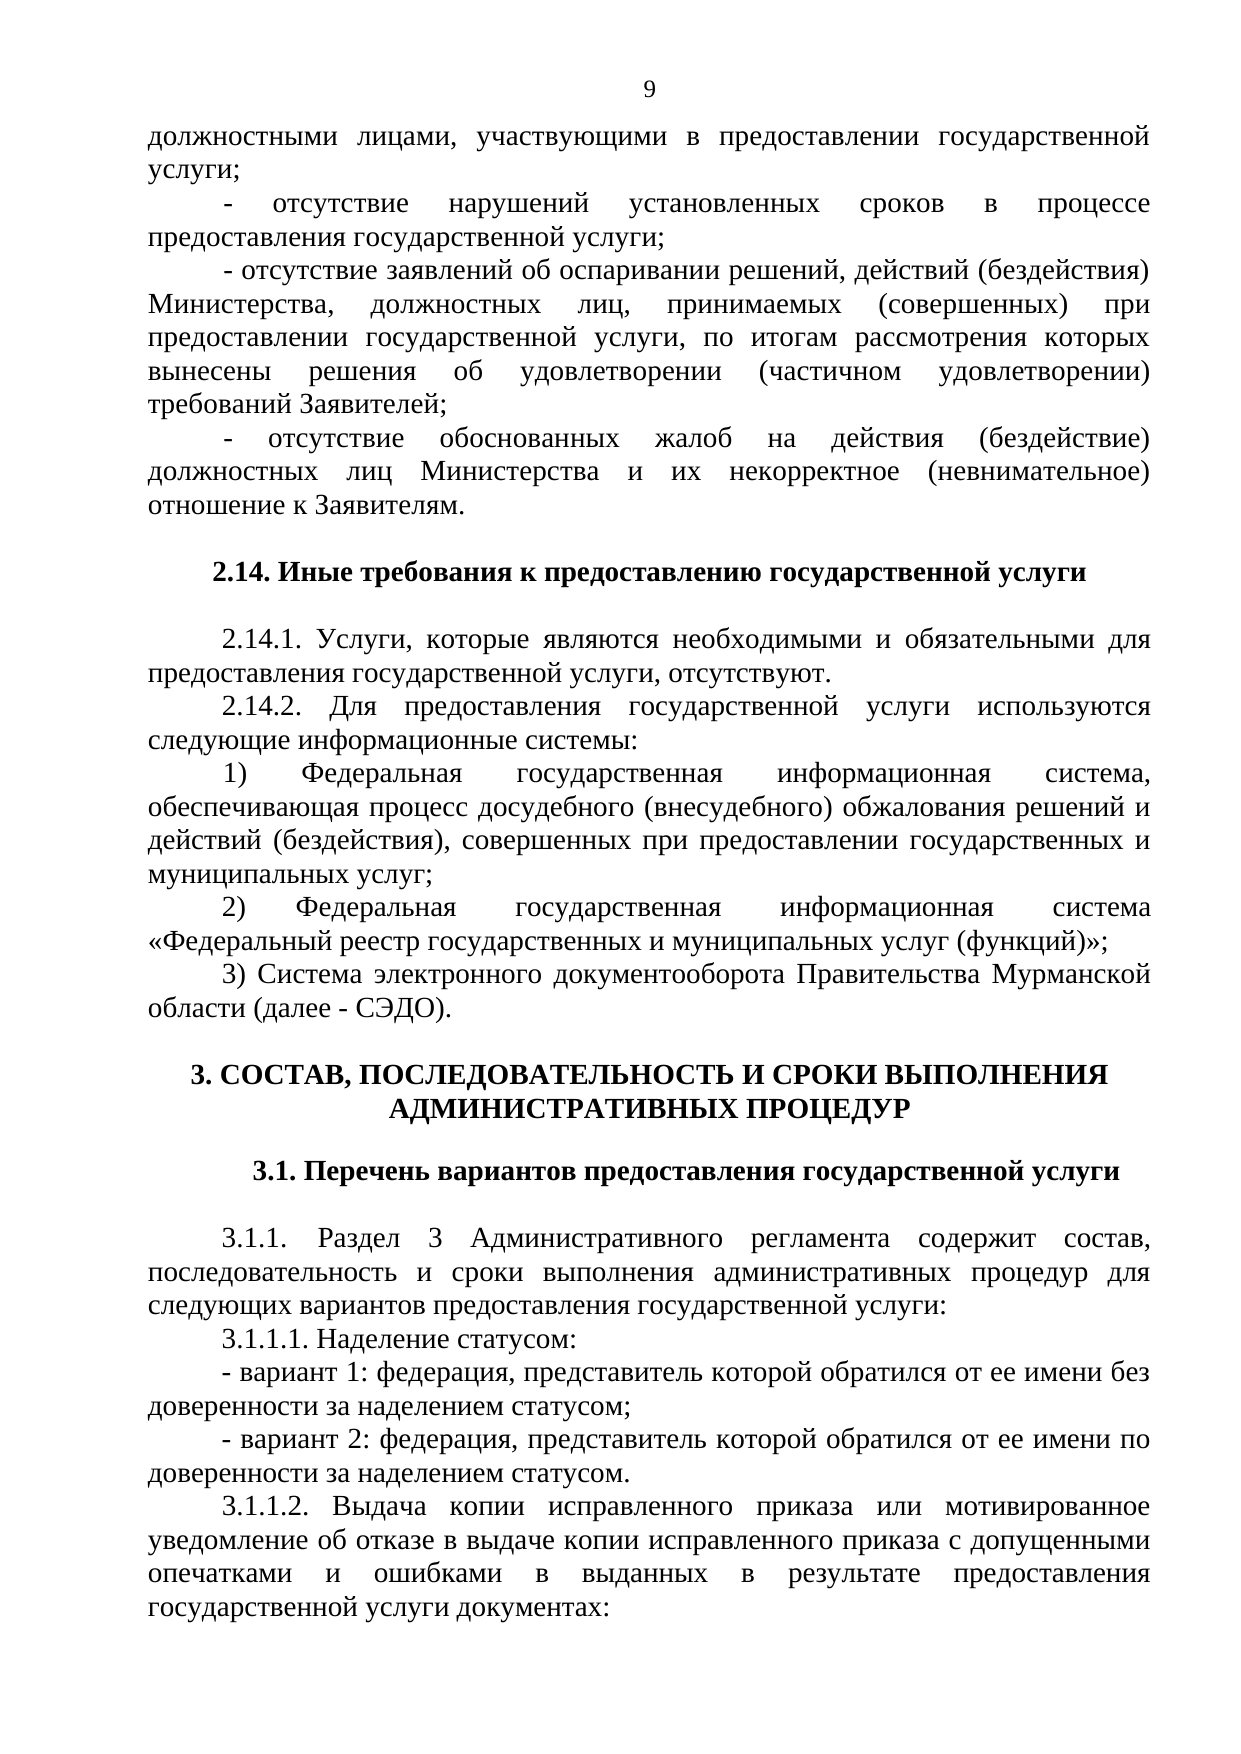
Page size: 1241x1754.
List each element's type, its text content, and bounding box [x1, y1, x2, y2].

text - отсутствие нарушений установленных сроков в процессе предоставления государственной услуги; [148, 185, 1151, 252]
text 3. СОСТАВ, ПОСЛЕДОВАТЕЛЬНОСТЬ И СРОКИ ВЫПОЛНЕНИЯ АДМИНИСТРАТИВНЫХ ПРОЦЕДУР [148, 1057, 1152, 1124]
text 3.1.1. Раздел 3 Административного регламента содержит состав, последовательность и сроки выполнения административных процедур для следующих вариантов предоставления государственной услуги: [148, 1220, 1152, 1321]
text 2.14.1. Услуги, которые являются необходимыми и обязательными для предоставления государственной услуги, отсутствуют. [148, 621, 1152, 688]
text 3.1.1.2. Выдача копии исправленного приказа или мотивированное уведомление об отказе в выдаче копии исправленного приказа с допущенными опечатками и ошибками в выданных в результате предоставления государственной услуги документах: [148, 1488, 1152, 1623]
text 2) Федеральная государственная информационная система «Федеральный реестр государственных и муниципальных услуг (функций)»; [148, 889, 1152, 957]
text - вариант 2: федерация, представитель которой обратился от ее имени по доверенности за наделением статусом. [148, 1421, 1152, 1488]
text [148, 118, 1151, 185]
text 2.14.2. Для предоставления государственной услуги используются следующие информационные системы: [148, 688, 1152, 755]
text - отсутствие заявлений об оспаривании решений, действий (бездействия) Министерства, должностных лиц, принимаемых (совершенных) при предоставлении государственной услуги, по итогам рассмотрения которых вынесены решения об удовлетворении (частичном удовлетворении) требований Заявителей; [148, 252, 1151, 420]
text 2.14. Иные требования к предоставлению государственной услуги [148, 554, 1152, 588]
text 3.1.1.1. Наделение статусом: [148, 1321, 1152, 1354]
text 3.1. Перечень вариантов предоставления государственной услуги [148, 1153, 1152, 1187]
text 3) Система электронного документооборота Правительства Мурманской области (далее - СЭДО). [148, 957, 1152, 1024]
text - вариант 1: федерация, представитель которой обратился от ее имени без доверенности за наделением статусом; [148, 1354, 1152, 1421]
text - отсутствие обоснованных жалоб на действия (бездействие) должностных лиц Министерства и их некорректное (невнимательное) отношение к Заявителям. [148, 420, 1151, 521]
text 1) Федеральная государственная информационная система, обеспечивающая процесс досудебного (внесудебного) обжалования решений и действий (бездействия), совершенных при предоставлении государственных и муниципальных услуг; [148, 755, 1152, 889]
